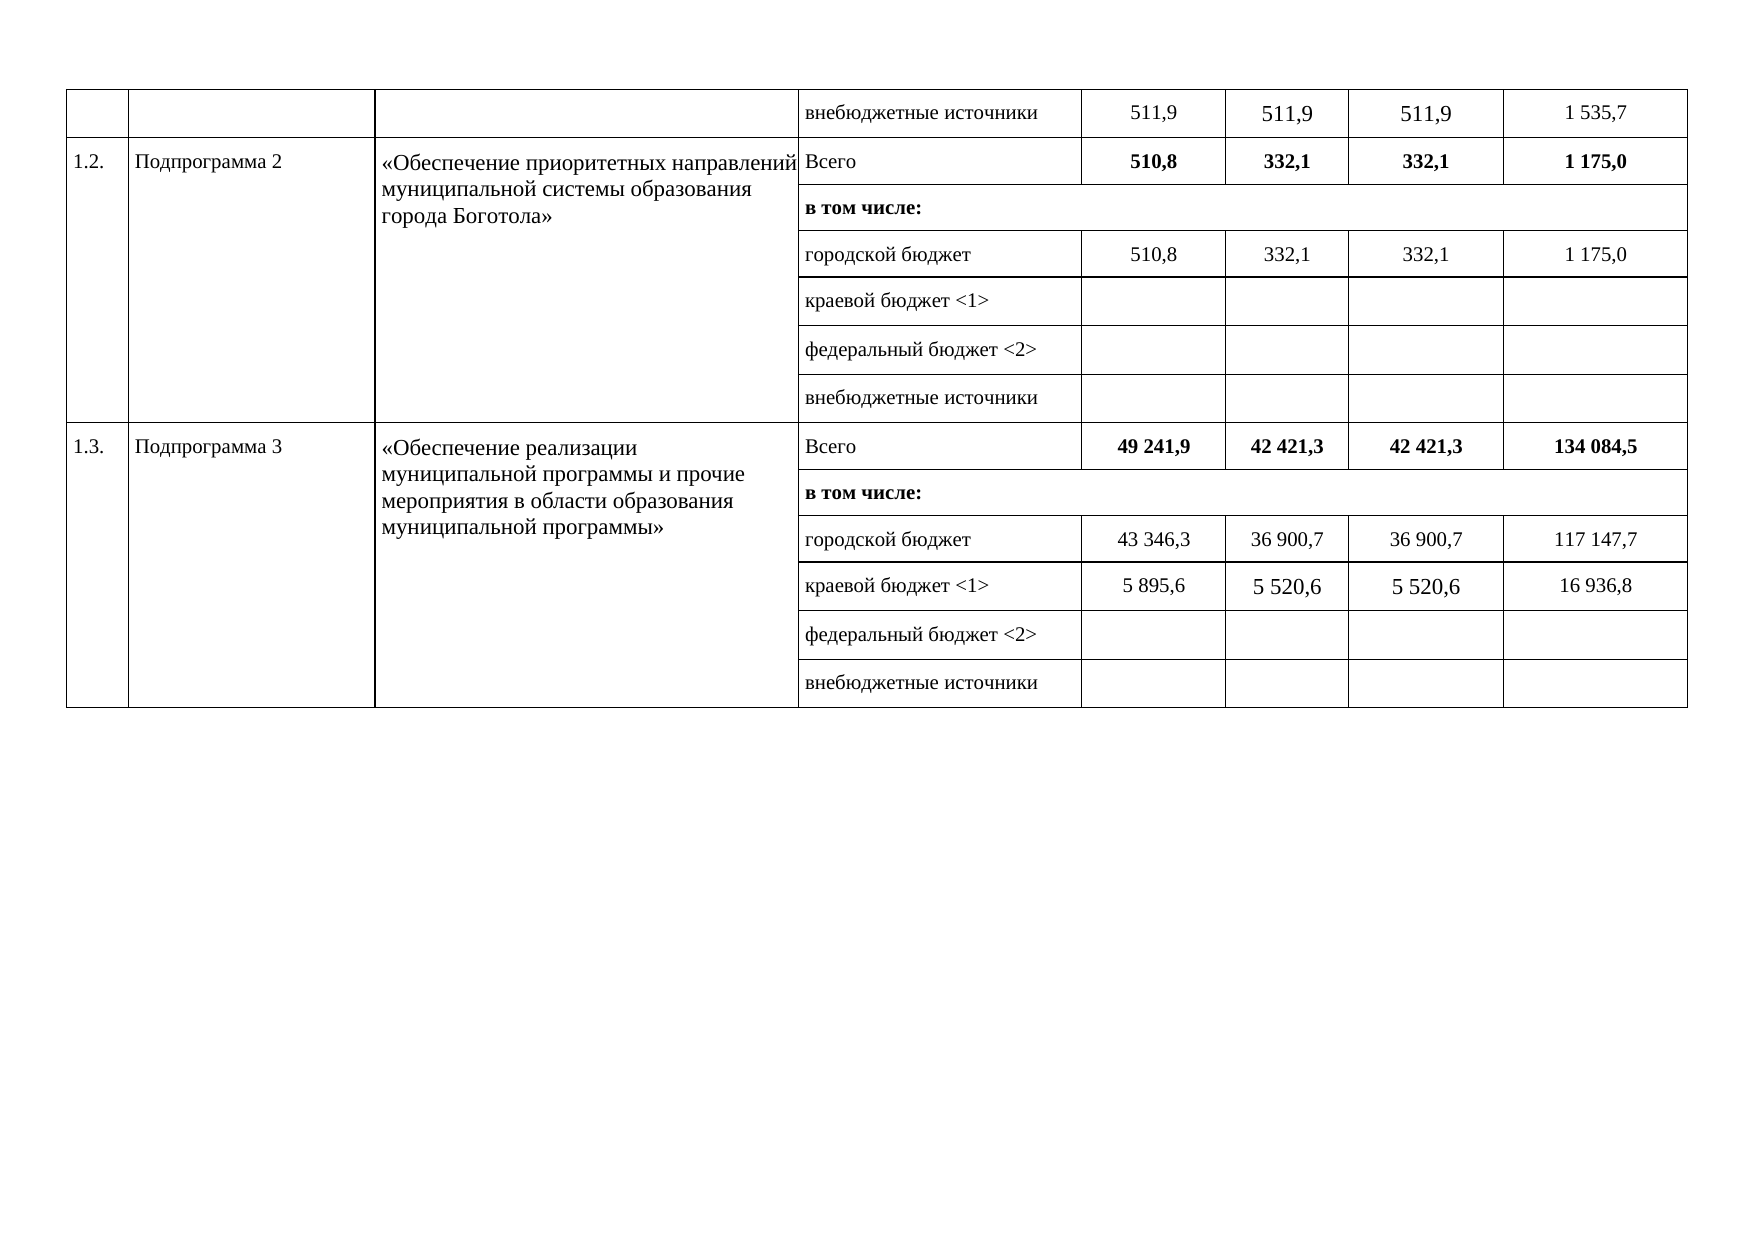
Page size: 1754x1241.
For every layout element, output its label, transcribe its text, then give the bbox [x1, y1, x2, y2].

table_cell 5 520,6 [1349, 563, 1503, 610]
table_cell 1 535,7 [1504, 90, 1687, 137]
table_cell [1349, 611, 1503, 659]
table_cell [1082, 278, 1225, 325]
table_cell [1226, 375, 1348, 422]
table_cell [1082, 660, 1225, 707]
table_cell [1349, 375, 1503, 422]
table_cell Подпрограмма 3 [129, 423, 374, 707]
table_cell 36 900,7 [1349, 516, 1503, 561]
table_cell 42 421,3 [1349, 423, 1503, 469]
table_cell [1226, 278, 1348, 325]
table_cell Подпрограмма 2 [129, 138, 374, 422]
table_cell городской бюджет [799, 231, 1081, 276]
table_cell 332,1 [1226, 231, 1348, 276]
table_cell 43 346,3 [1082, 516, 1225, 561]
table_cell [1226, 660, 1348, 707]
table_cell 511,9 [1349, 90, 1503, 137]
table_cell городской бюджет [799, 516, 1081, 561]
table_cell «Обеспечение реализации муниципальной программы и прочие мероприятия в области образования муниципальной программы» [376, 423, 798, 707]
table_cell Всего [799, 138, 1081, 184]
table_cell [1504, 278, 1687, 325]
table_cell [1349, 278, 1503, 325]
table_cell 5 895,6 [1082, 563, 1225, 610]
table_cell 42 421,3 [1226, 423, 1348, 469]
table_cell [1226, 326, 1348, 374]
table_cell 332,1 [1349, 231, 1503, 276]
table_cell 332,1 [1226, 138, 1348, 184]
table_cell краевой бюджет <1> [799, 278, 1081, 325]
table_cell в том числе: [799, 470, 1687, 515]
table_cell [1504, 660, 1687, 707]
table_cell [1504, 611, 1687, 659]
table_cell 117 147,7 [1504, 516, 1687, 561]
table_cell федеральный бюджет <2> [799, 326, 1081, 374]
table_cell 511,9 [1082, 90, 1225, 137]
table_cell федеральный бюджет <2> [799, 611, 1081, 659]
table_cell 49 241,9 [1082, 423, 1225, 469]
table_cell 1 175,0 [1504, 231, 1687, 276]
table_cell [1226, 611, 1348, 659]
table_cell 1 175,0 [1504, 138, 1687, 184]
table_cell Всего [799, 423, 1081, 469]
table_cell [1349, 660, 1503, 707]
table_cell 1.3. [67, 423, 128, 707]
table_cell 36 900,7 [1226, 516, 1348, 561]
table_cell в том числе: [799, 185, 1687, 230]
table_cell 16 936,8 [1504, 563, 1687, 610]
table_cell внебюджетные источники [799, 660, 1081, 707]
table_cell 5 520,6 [1226, 563, 1348, 610]
table_cell 134 084,5 [1504, 423, 1687, 469]
table_cell 1.2. [67, 138, 128, 422]
table_cell 332,1 [1349, 138, 1503, 184]
table_cell 510,8 [1082, 138, 1225, 184]
table_cell [1082, 611, 1225, 659]
table_cell внебюджетные источники [799, 375, 1081, 422]
table_cell 511,9 [1226, 90, 1348, 137]
table_cell [1504, 326, 1687, 374]
table_cell краевой бюджет <1> [799, 563, 1081, 610]
table_cell «Обеспечение приоритетных направлений муниципальной системы образования города Боготола» [376, 138, 798, 422]
table_cell [1504, 375, 1687, 422]
table_cell [1082, 375, 1225, 422]
table_cell [1349, 326, 1503, 374]
table_cell [1082, 326, 1225, 374]
table_cell 510,8 [1082, 231, 1225, 276]
table_cell внебюджетные источники [799, 90, 1081, 137]
